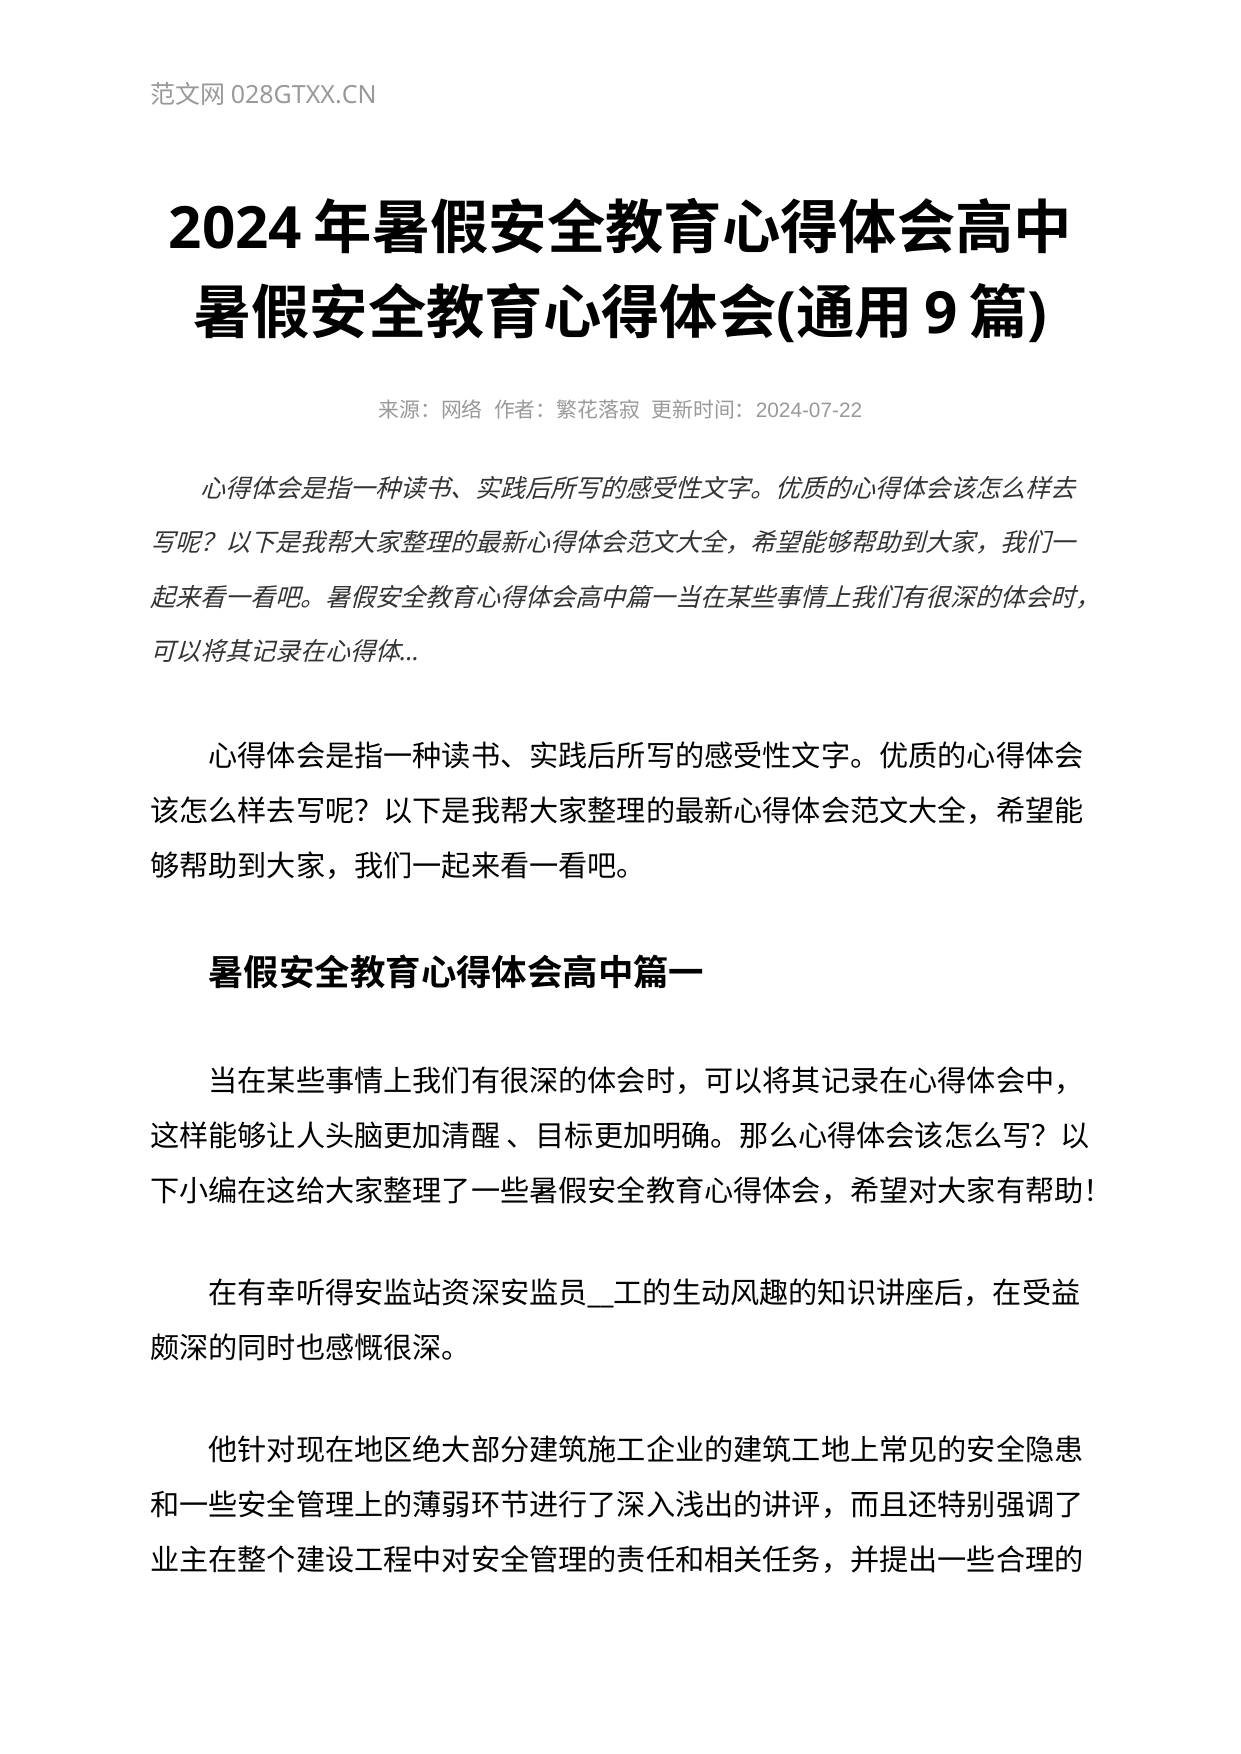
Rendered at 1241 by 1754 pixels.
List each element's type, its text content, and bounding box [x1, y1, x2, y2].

text 在有幸听得安监站资深安监员__工的生动风趣的知识讲座后，在受益颇深的同时也感慨很深。 [150, 1269, 1090, 1367]
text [150, 1426, 1090, 1578]
subtitle 2024年暑假安全教育心得体会高中 暑假安全教育心得体会(通用9篇) [150, 181, 1090, 351]
text 当在某些事情上我们有很深的体会时，可以将其记录在心得体会中，这样能够让人头脑更加清醒 、目标更加明确。那么心得体会该怎么写？以下小编在这给大家整理了一些暑假安全教育心得体会，希望对大家有帮助！ [150, 1058, 1090, 1210]
text 心得体会是指一种读书、实践后所写的感受性文字。优质的心得体会该怎么样去写呢？以下是我帮大家整理的最新心得体会范文大全，希望能够帮助到大家，我们一起来看一看吧。暑假安全教育心得体会高中篇一当在某些事情上我们有很深的体会时，可以将其记录在心得体... [150, 468, 1090, 668]
text 来源：网络 作者：繁花落寂 更新时间：2024-07-22 [150, 398, 1090, 422]
text 心得体会是指一种读书、实践后所写的感受性文字。优质的心得体会该怎么样去写呢？以下是我帮大家整理的最新心得体会范文大全，希望能够帮助到大家，我们一起来看一看吧。 [150, 733, 1090, 885]
text 暑假安全教育心得体会高中篇一 [150, 944, 1090, 996]
